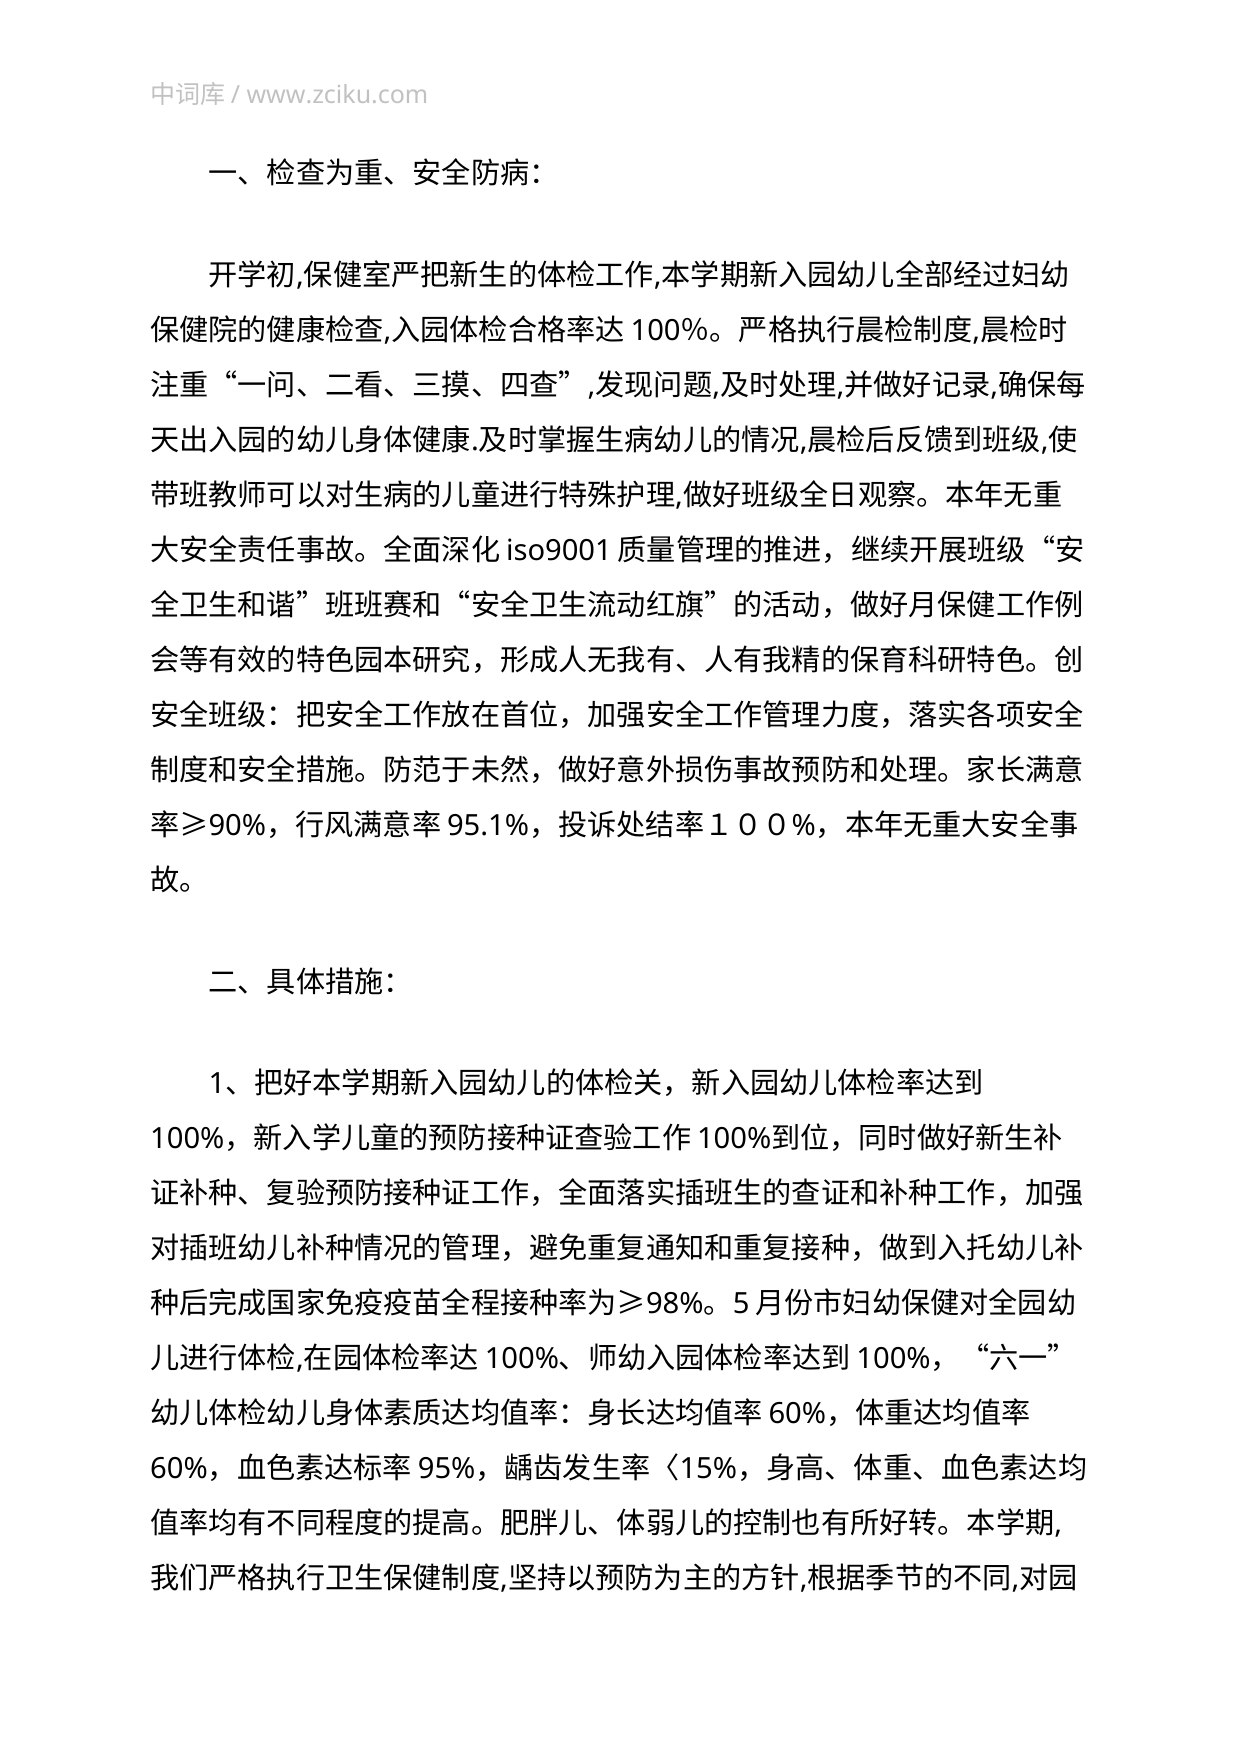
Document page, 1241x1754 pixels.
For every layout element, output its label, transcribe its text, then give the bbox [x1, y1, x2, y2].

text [150, 1060, 1090, 1597]
text 二、具体措施： [150, 958, 1090, 1000]
text 开学初,保健室严把新生的体检工作,本学期新入园幼儿全部经过妇幼保健院的健康检查,入园体检合格率达100％。严格执行晨检制度,晨检时注重“一问、二看、三摸、四查”,发现问题,及时处理,并做好记录,确保每天出入园的幼儿身体健康.及时掌握生病幼儿的情况,晨检后反馈到班级,使带班教师可以对生病的儿童进行特殊护理,做好班级全日观察。本年无重大安全责任事故。全面深化iso9001质量管理的推进，继续开展班级“安全卫生和谐”班班赛和“安全卫生流动红旗”的活动，做好月保健工作例会等有效的特色园本研究，形成人无我有、人有我精的保育科研特色。创安全班级：把安全工作放在首位，加强安全工作管理力度，落实各项安全制度和安全措施。防范于未然，做好意外损伤事故预防和处理。家长满意率≥90%，行风满意率95.1%，投诉处结率１００%，本年无重大安全事故。 [150, 252, 1090, 899]
text 一、检查为重、安全防病： [150, 150, 1090, 192]
